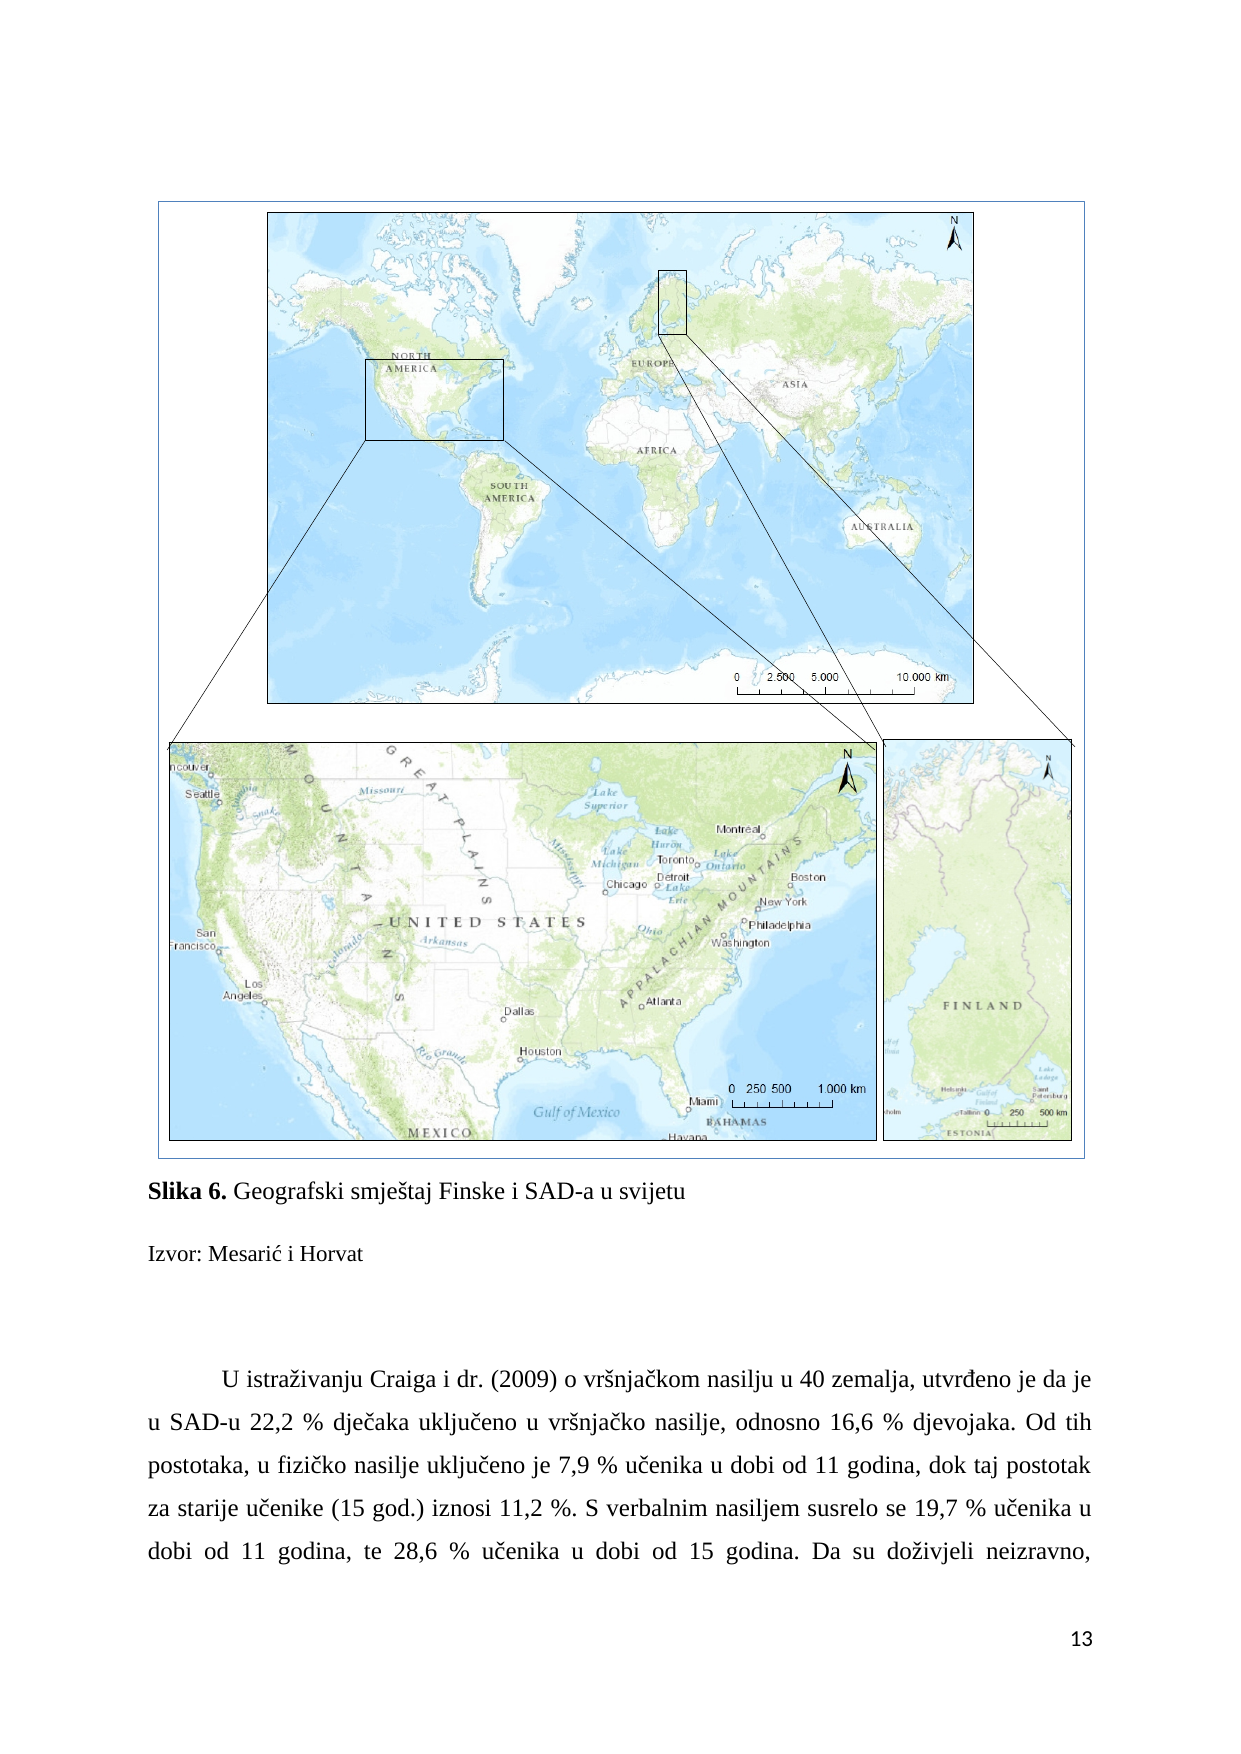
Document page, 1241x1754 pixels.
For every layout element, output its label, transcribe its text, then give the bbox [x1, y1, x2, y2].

text Slika 6. Geografski smještaj Finske i SAD-a u svijetu [148, 1176, 1093, 1204]
picture [659, 271, 686, 334]
picture [884, 740, 1071, 1140]
picture [366, 360, 503, 440]
picture [268, 441, 817, 703]
picture [660, 335, 973, 703]
picture [869, 743, 876, 749]
picture [268, 213, 973, 703]
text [148, 1364, 1093, 1565]
picture [170, 743, 876, 1140]
text Izvor: Mesarić i Horvat [148, 1240, 1093, 1266]
